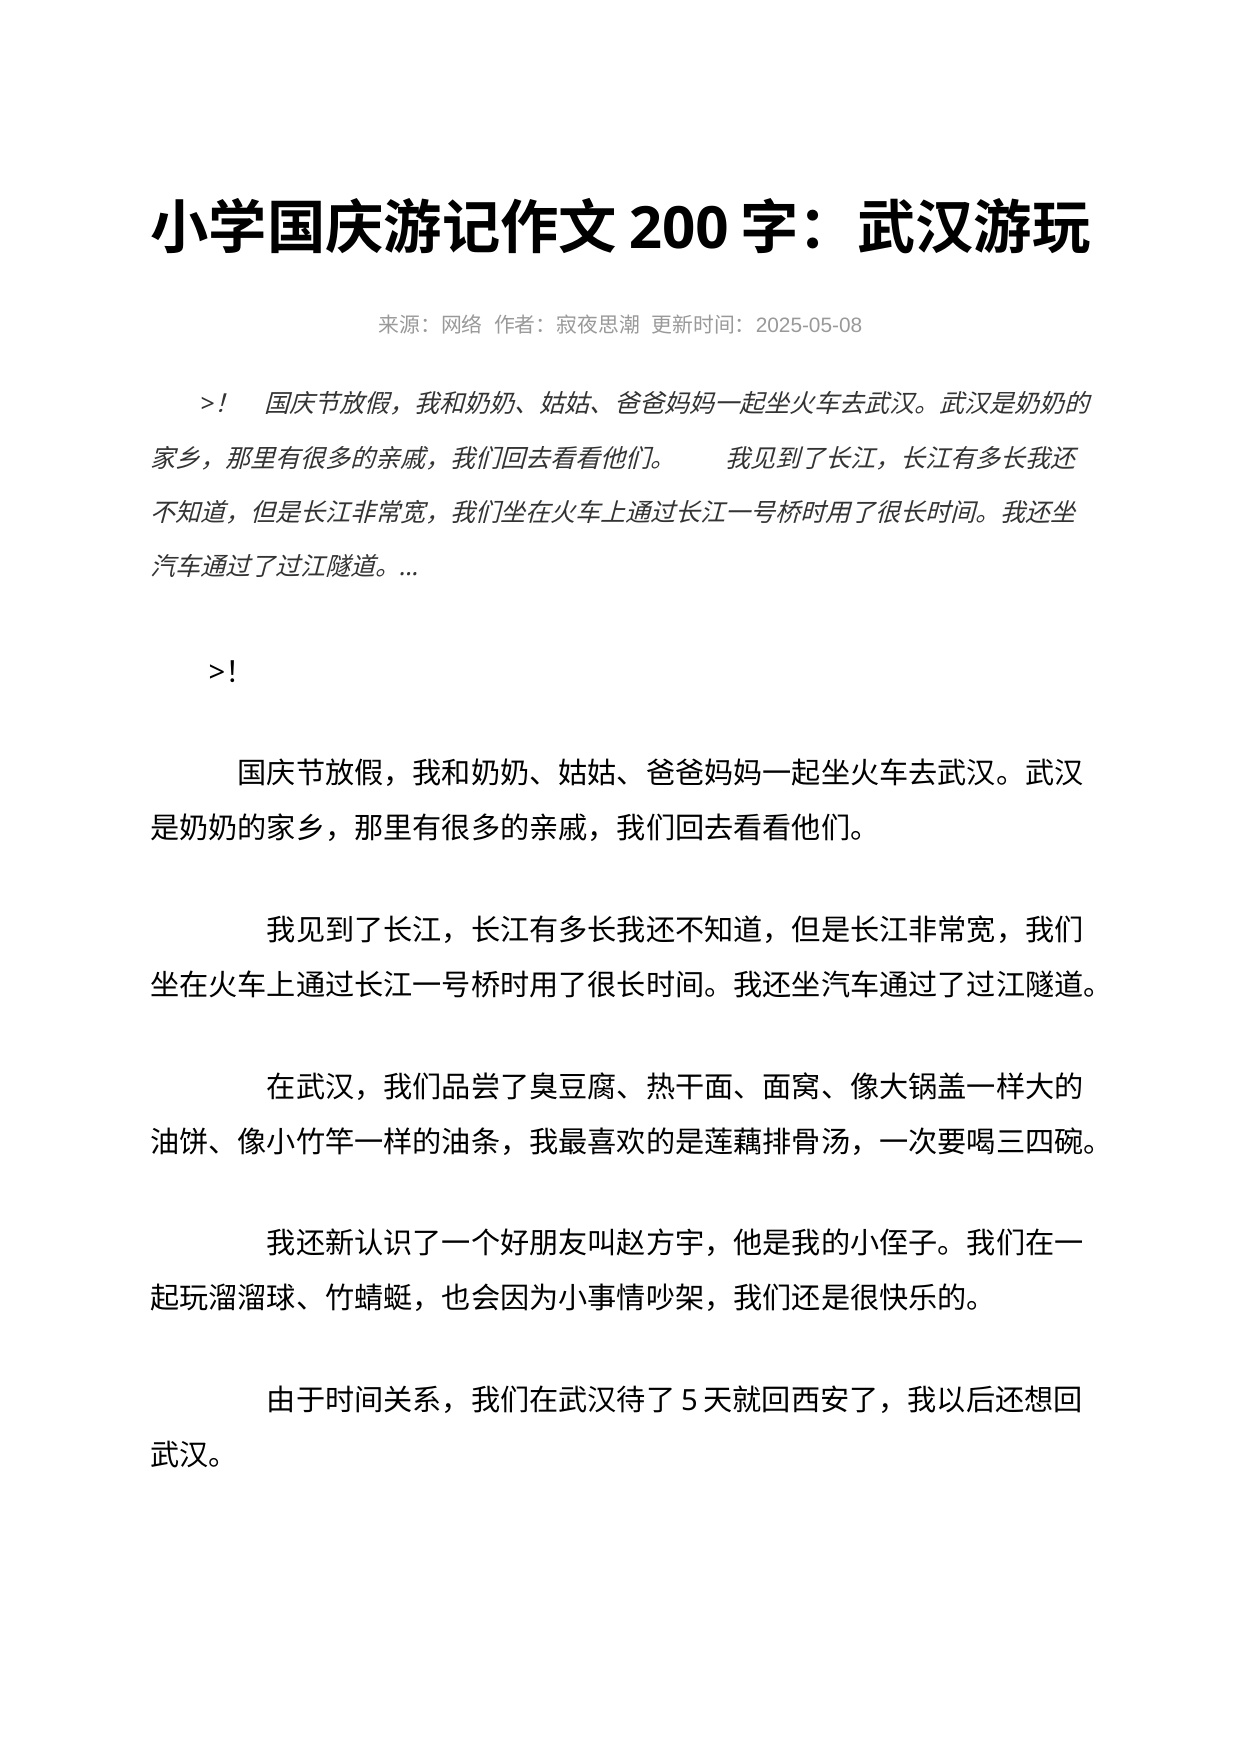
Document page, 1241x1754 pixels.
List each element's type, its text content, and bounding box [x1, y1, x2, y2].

text >！ 国庆节放假，我和奶奶、姑姑、爸爸妈妈一起坐火车去武汉。武汉是奶奶的家乡，那里有很多的亲戚，我们回去看看他们。 我见到了长江，长江有多长我还不知道，但是长江非常宽，我们坐在火车上通过长江一号桥时用了很长时间。我还坐汽车通过了过江隧道。... [150, 384, 1090, 583]
text 我见到了长江，长江有多长我还不知道，但是长江非常宽，我们坐在火车上通过长江一号桥时用了很长时间。我还坐汽车通过了过江隧道。 [150, 907, 1090, 1004]
text 国庆节放假，我和奶奶、姑姑、爸爸妈妈一起坐火车去武汉。武汉是奶奶的家乡，那里有很多的亲戚，我们回去看看他们。 [150, 750, 1090, 847]
text 由于时间关系，我们在武汉待了5天就回西安了，我以后还想回武汉。 [150, 1377, 1090, 1474]
text >！ [150, 648, 1090, 691]
text 在武汉，我们品尝了臭豆腐、热干面、面窝、像大锅盖一样大的油饼、像小竹竿一样的油条，我最喜欢的是莲藕排骨汤，一次要喝三四碗。 [150, 1063, 1090, 1161]
subtitle 小学国庆游记作文200字：武汉游玩 [150, 181, 1090, 266]
text 来源：网络 作者：寂夜思潮 更新时间：2025-05-08 [150, 313, 1090, 337]
text 我还新认识了一个好朋友叫赵方宇，他是我的小侄子。我们在一起玩溜溜球、竹蜻蜓，也会因为小事情吵架，我们还是很快乐的。 [150, 1220, 1090, 1317]
